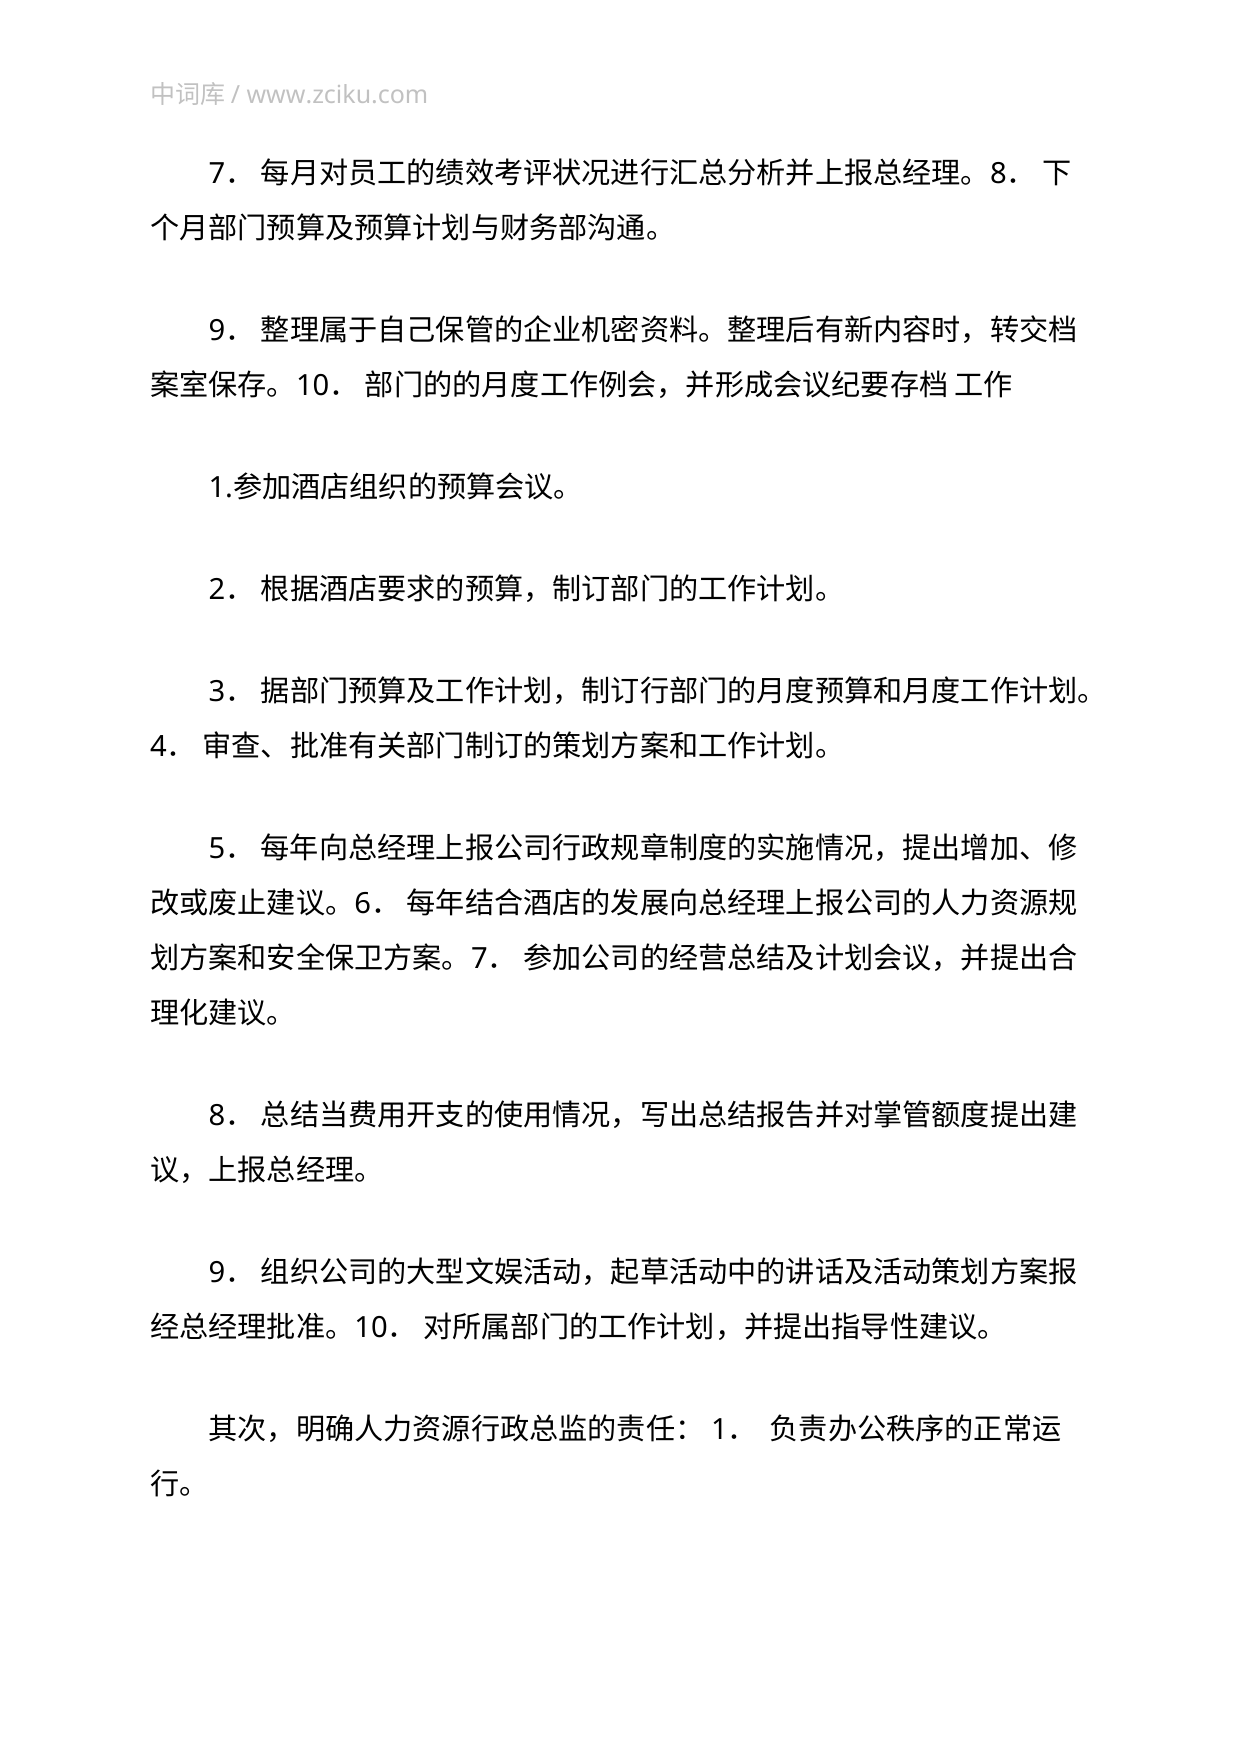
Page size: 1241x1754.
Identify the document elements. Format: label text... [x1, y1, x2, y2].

text 2． 根据酒店要求的预算，制订部门的工作计划。 [150, 566, 1090, 608]
text 3． 据部门预算及工作计划，制订行部门的月度预算和月度工作计划。4． 审查、批准有关部门制订的策划方案和工作计划。 [150, 668, 1090, 765]
text 7． 每月对员工的绩效考评状况进行汇总分析并上报总经理。8． 下个月部门预算及预算计划与财务部沟通。 [150, 150, 1090, 247]
text 其次，明确人力资源行政总监的责任： 1． 负责办公秩序的正常运行。 [150, 1405, 1090, 1502]
text 8． 总结当费用开支的使用情况，写出总结报告并对掌管额度提出建议，上报总经理。 [150, 1091, 1090, 1189]
text 9． 组织公司的大型文娱活动，起草活动中的讲话及活动策划方案报经总经理批准。10． 对所属部门的工作计划，并提出指导性建议。 [150, 1248, 1090, 1346]
text 9． 整理属于自己保管的企业机密资料。整理后有新内容时，转交档案室保存。10． 部门的的月度工作例会，并形成会议纪要存档 工作 [150, 307, 1090, 404]
text 5． 每年向总经理上报公司行政规章制度的实施情况，提出增加、修改或废止建议。6． 每年结合酒店的发展向总经理上报公司的人力资源规划方案和安全保卫方案。7． 参加公司的经营总结及计划会议，并提出合理化建议。 [150, 825, 1090, 1032]
text 1.参加酒店组织的预算会议。 [150, 464, 1090, 506]
